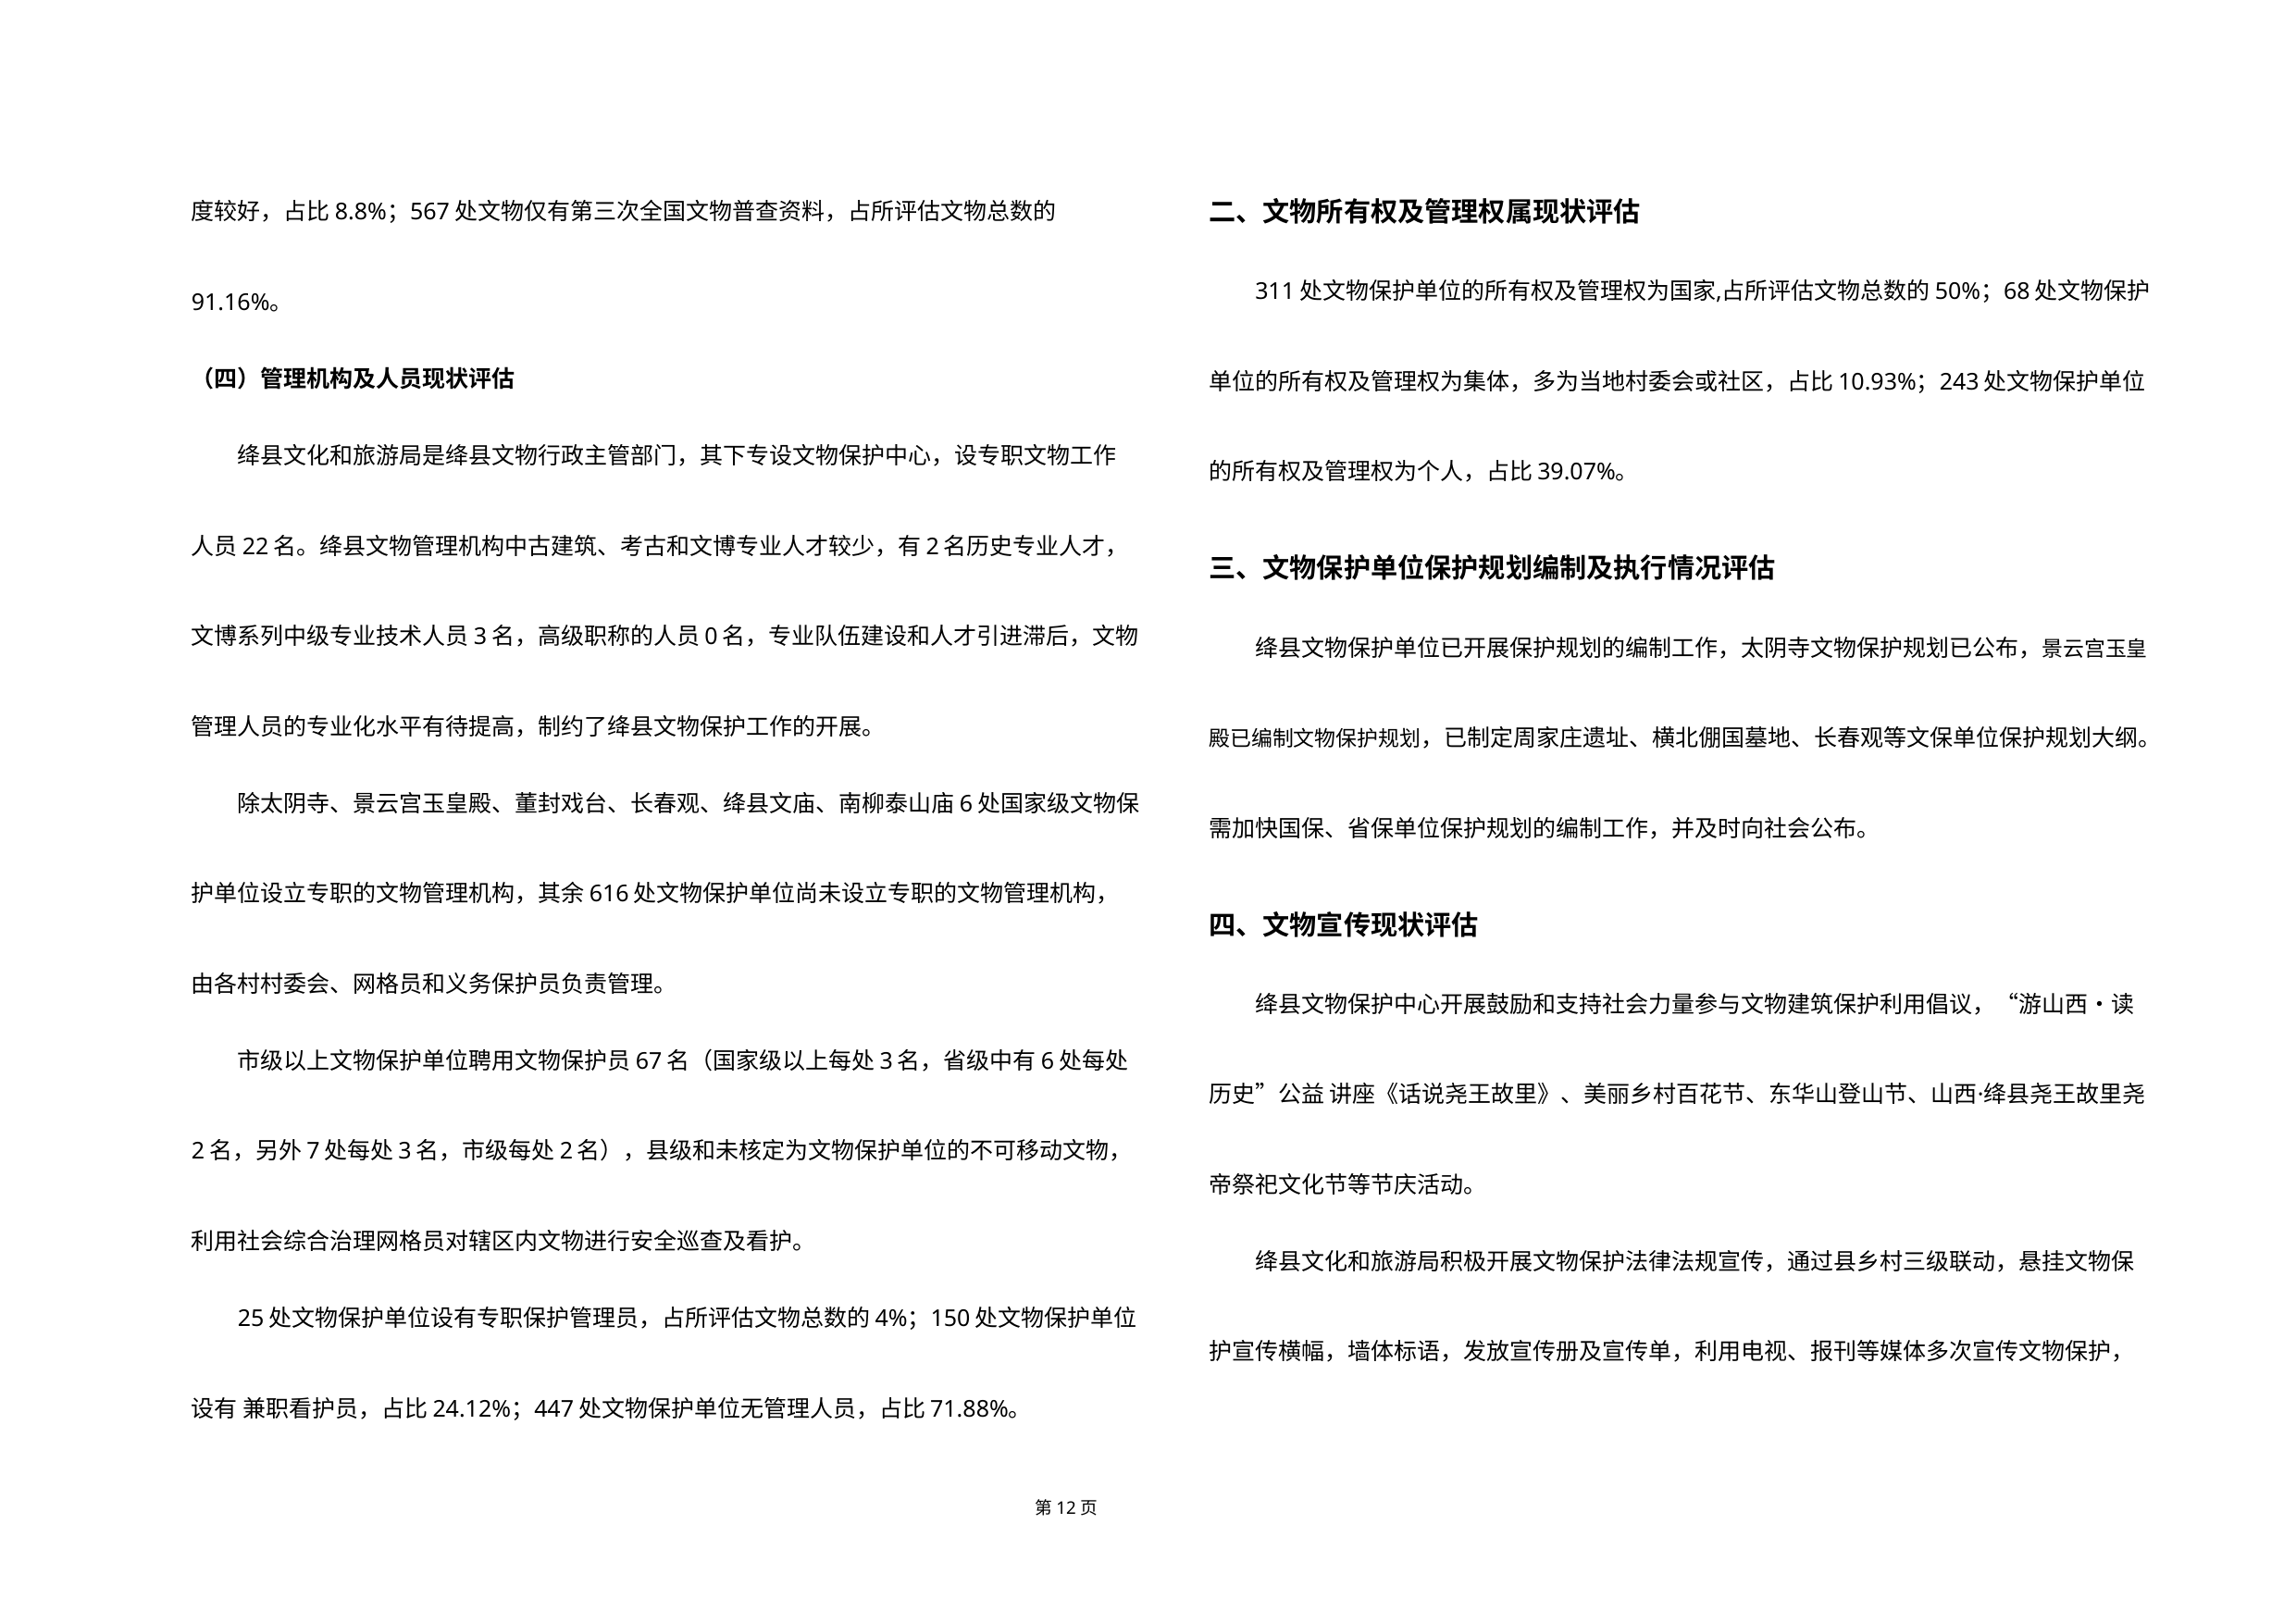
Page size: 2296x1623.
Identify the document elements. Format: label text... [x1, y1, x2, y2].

text 311处文物保护单位的所有权及管理权为国家,占所评估文物总数的50%；68处文物保护单位的所有权及管理权为集体，多为当地村委会或社区，占比10.93%；243处文物保护单位的所有权及管理权为个人，占比39.07%。 [1209, 260, 2156, 501]
text 除太阴寺、景云宫玉皇殿、董封戏台、长春观、绛县文庙、南柳泰山庙6处国家级文物保护单位设立专职的文物管理机构，其余616处文物保护单位尚未设立专职的文物管理机构，由各村村委会、网格员和义务保护员负责管理。 [192, 772, 1139, 1012]
subtitle 三、文物保护单位保护规划编制及执行情况评估 [1209, 536, 2156, 596]
subtitle 二、文物所有权及管理权属现状评估 [1209, 180, 2156, 240]
text 市级以上文物保护单位聘用文物保护员67名（国家级以上每处3名，省级中有6处每处2名，另外7处每处3名，市级每处2名），县级和未核定为文物保护单位的不可移动文物，利用社会综合治理网格员对辖区内文物进行安全巡查及看护。 [192, 1029, 1139, 1270]
text 25处文物保护单位设有专职保护管理员，占所评估文物总数的4%；150处文物保护单位设有 兼职看护员，占比24.12%；447处文物保护单位无管理人员，占比71.88%。 [192, 1286, 1139, 1437]
subtitle 四、文物宣传现状评估 [1209, 893, 2156, 953]
subtitle （四）管理机构及人员现状评估 [192, 347, 1139, 407]
text 绛县文物保护中心开展鼓励和支持社会力量参与文物建筑保护利用倡议，“游山西•读历史”公益 讲座《话说尧王故里》、美丽乡村百花节、东华山登山节、山西·绛县尧王故里尧帝祭祀文化节等节庆活动。 [1209, 973, 2156, 1213]
text 绛县文物保护单位已开展保护规划的编制工作，太阴寺文物保护规划已公布，景云宫玉皇殿已编制文物保护规划，已制定周家庄遗址、横北倗国墓地、长春观等文保单位保护规划大纲。需加快国保、省保单位保护规划的编制工作，并及时向社会公布。 [1209, 616, 2156, 857]
text 绛县文化和旅游局积极开展文物保护法律法规宣传，通过县乡村三级联动，悬挂文物保护宣传横幅，墙体标语，发放宣传册及宣传单，利用电视、报刊等媒体多次宣传文物保护，人民群众的文物保护意识普遍提高。 [1209, 1230, 2156, 1380]
text 绛县文化和旅游局是绛县文物行政主管部门，其下专设文物保护中心，设专职文物工作人员22名。绛县文物管理机构中古建筑、考古和文博专业人才较少，有2名历史专业人才，文博系列中级专业技术人员3名，高级职称的人员0名，专业队伍建设和人才引进滞后，文物管理人员的专业化水平有待提高，制约了绛县文物保护工作的开展。 [192, 424, 1139, 755]
